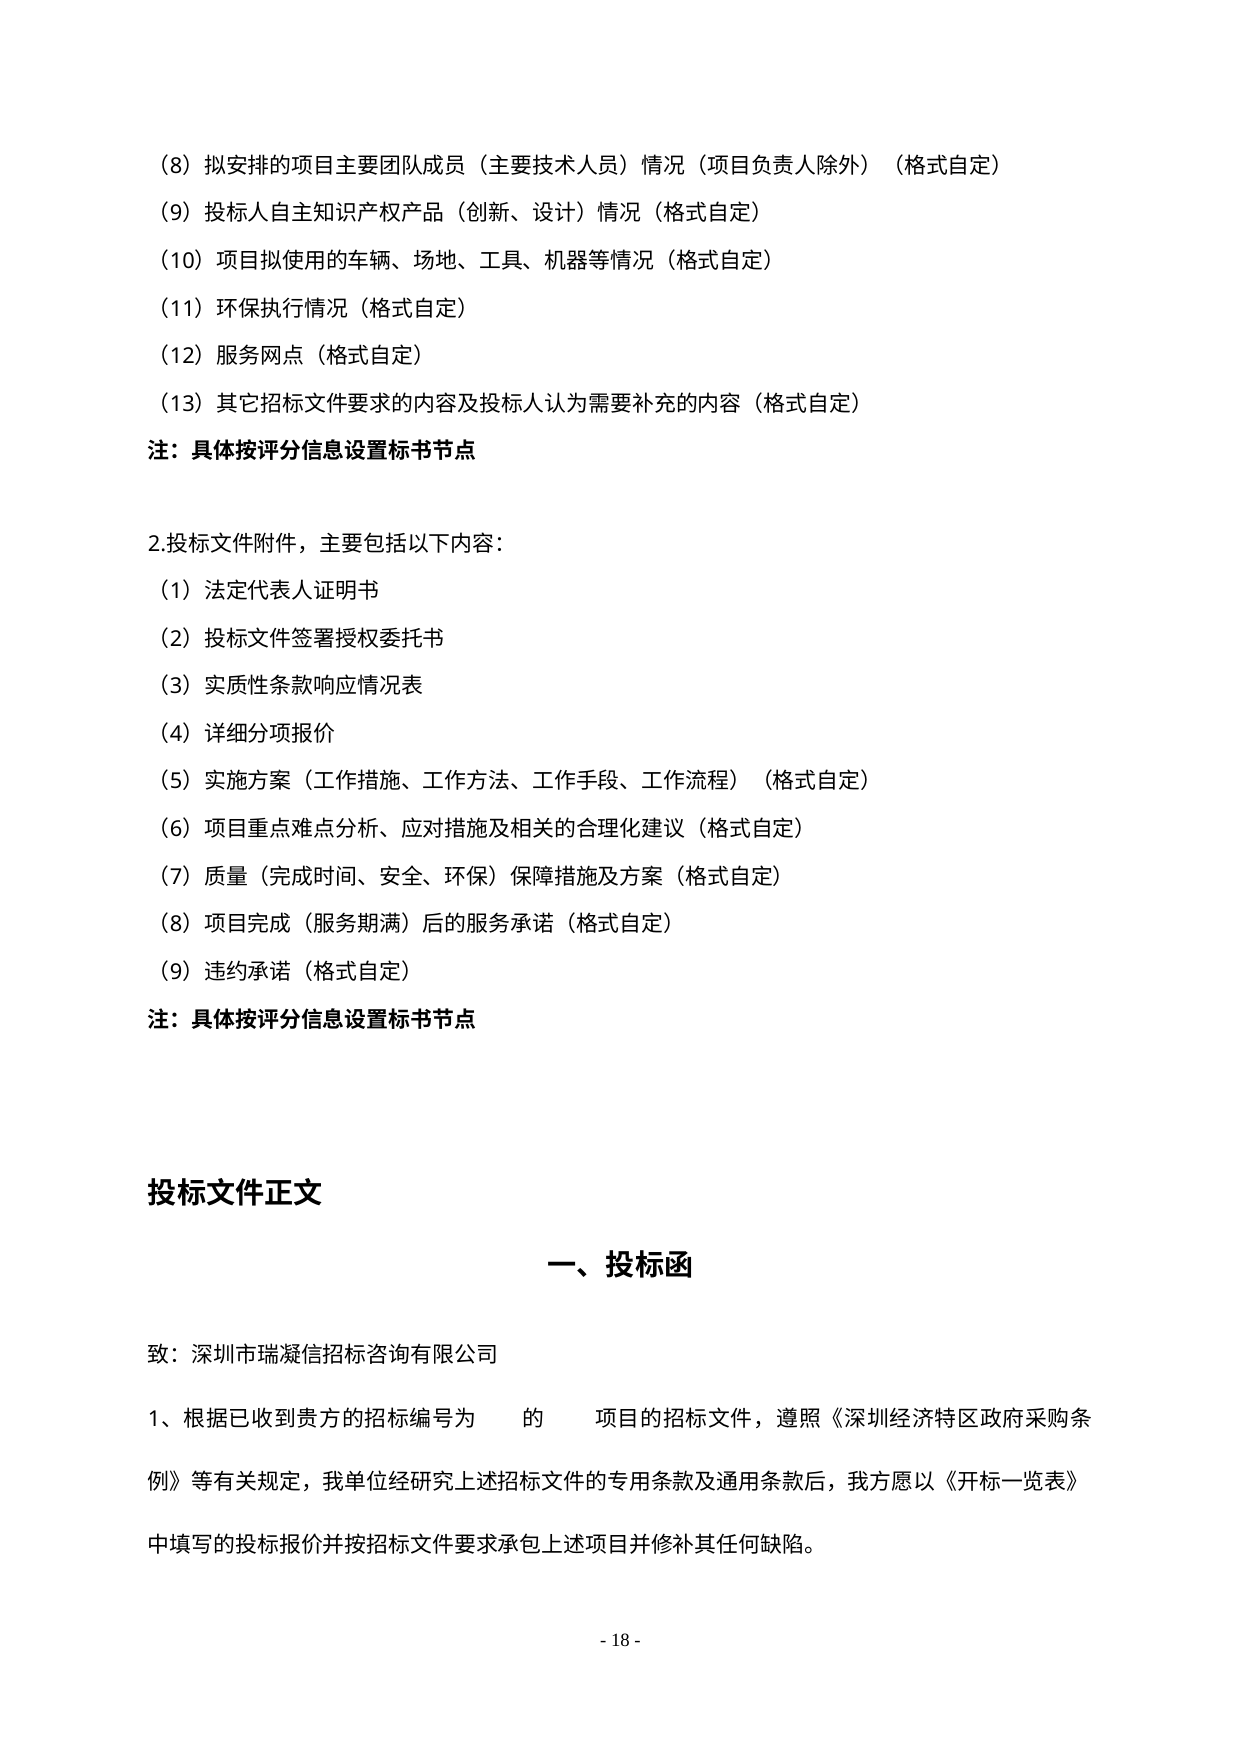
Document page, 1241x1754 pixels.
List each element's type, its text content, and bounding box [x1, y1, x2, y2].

text （2）投标文件签署授权委托书 [148, 621, 1092, 652]
subtitle 投标文件正文 [148, 1170, 1092, 1212]
text 2.投标文件附件，主要包括以下内容： [148, 526, 1092, 557]
text （10）项目拟使用的车辆、场地、工具、机器等情况（格式自定） [148, 243, 1092, 275]
subtitle 一、投标函 [148, 1241, 1092, 1283]
text （8）项目完成（服务期满）后的服务承诺（格式自定） [148, 906, 1092, 938]
text （4）详细分项报价 [148, 716, 1092, 748]
text 注：具体按评分信息设置标书节点 [148, 433, 1092, 465]
text （13）其它招标文件要求的内容及投标人认为需要补充的内容（格式自定） [148, 386, 1092, 417]
text （5）实施方案（工作措施、工作方法、工作手段、工作流程）（格式自定） [148, 763, 1092, 795]
text （8）拟安排的项目主要团队成员（主要技术人员）情况（项目负责人除外）（格式自定） [148, 148, 1092, 179]
text 致：深圳市瑞凝信招标咨询有限公司 [148, 1337, 1092, 1369]
text （6）项目重点难点分析、应对措施及相关的合理化建议（格式自定） [148, 811, 1092, 843]
text 注：具体按评分信息设置标书节点 [148, 1002, 1092, 1033]
text （12）服务网点（格式自定） [148, 338, 1092, 370]
text （9）投标人自主知识产权产品（创新、设计）情况（格式自定） [148, 195, 1092, 227]
text （11）环保执行情况（格式自定） [148, 291, 1092, 322]
text （1）法定代表人证明书 [148, 573, 1092, 605]
text （7）质量（完成时间、安全、环保）保障措施及方案（格式自定） [148, 859, 1092, 891]
text （9）违约承诺（格式自定） [148, 954, 1092, 986]
text 1、根据已收到贵方的招标编号为 的 项目的招标文件，遵照《深圳经济特区政府采购条例》等有关规定，我单位经研究上述招标文件的专用条款及通用条款后，我方愿以《开标一览表》中填写的投标报价并按招标文件要求承包上述项目并修补其任何缺陷。 [148, 1401, 1092, 1559]
text （3）实质性条款响应情况表 [148, 668, 1092, 700]
